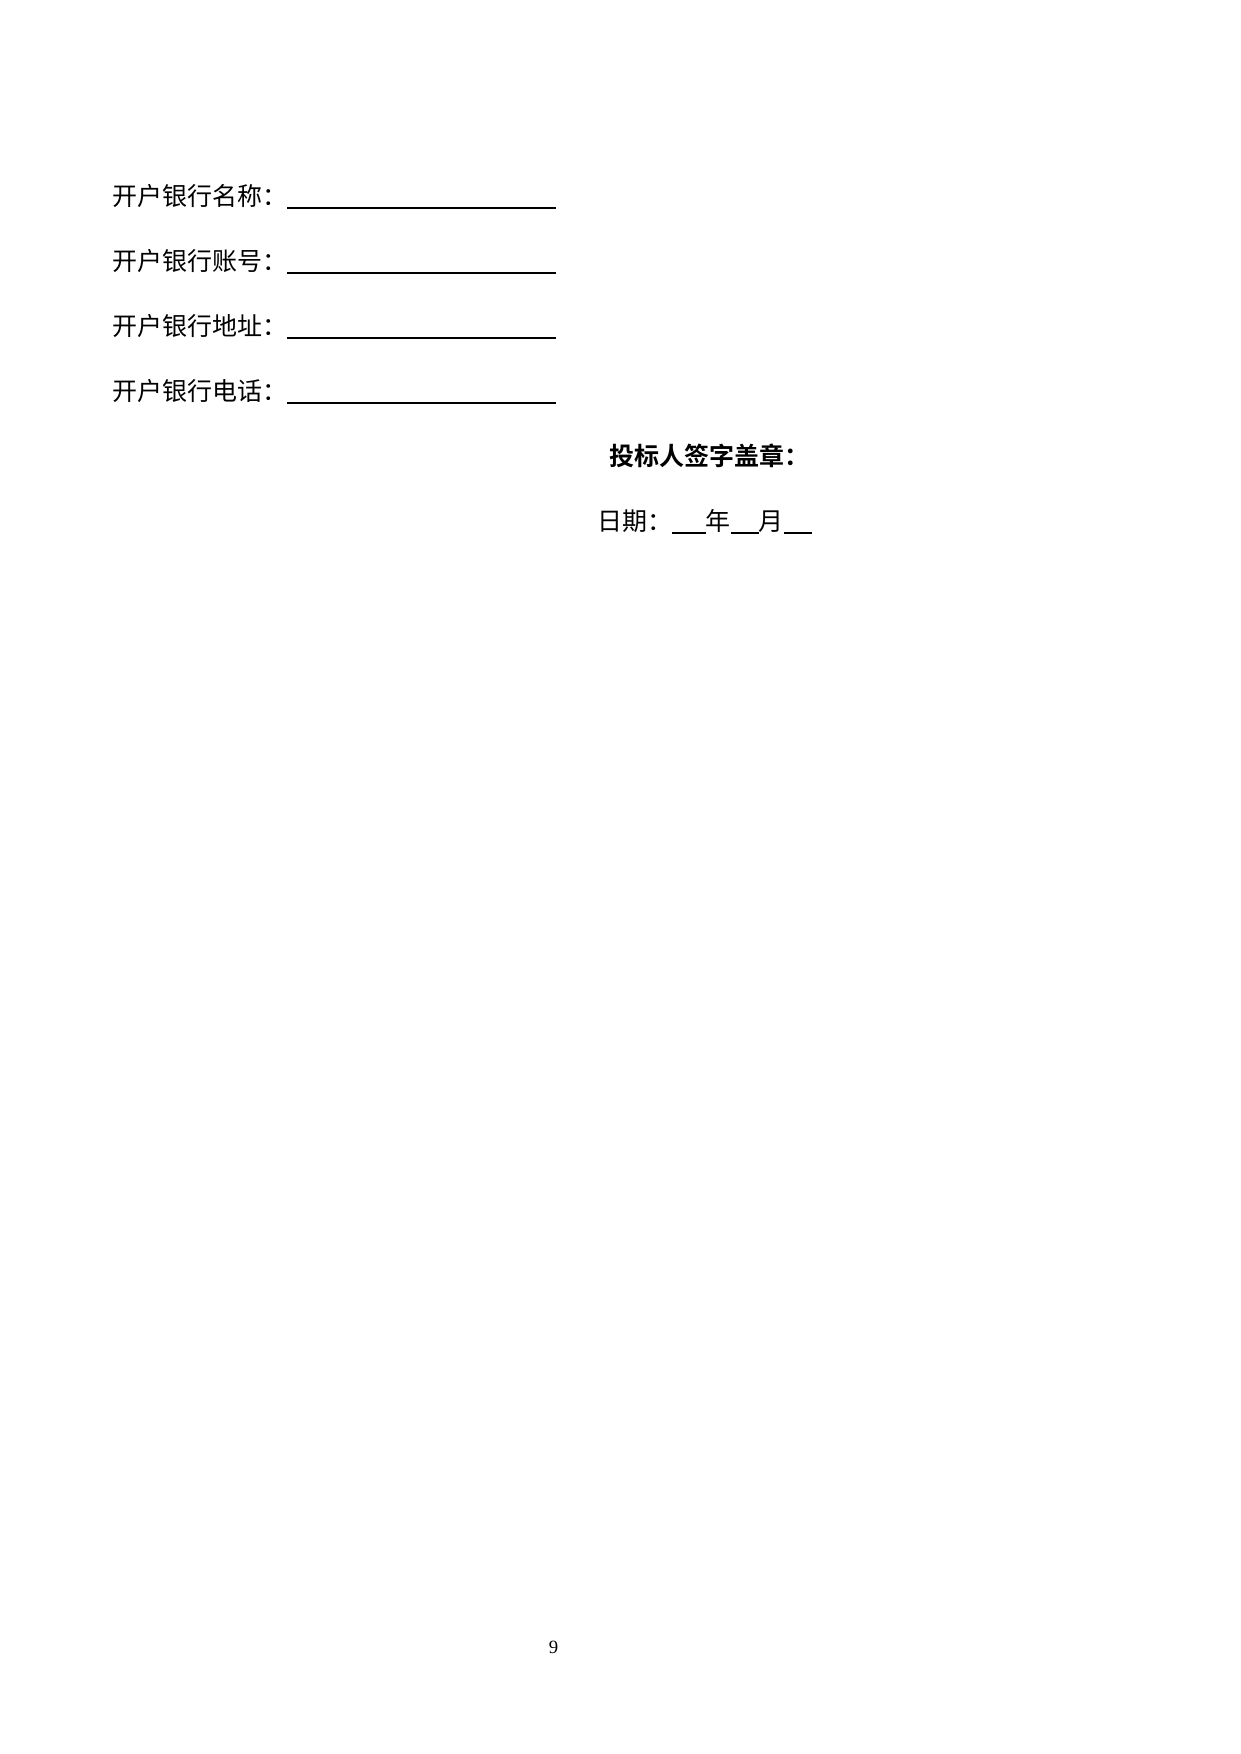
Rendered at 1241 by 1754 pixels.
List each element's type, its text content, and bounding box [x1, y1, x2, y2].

text 投标人签字盖章： [112, 422, 1099, 487]
text 开户银行地址： [112, 292, 1099, 357]
text 开户银行名称： [112, 162, 1099, 227]
text 开户银行电话： [112, 357, 1099, 422]
text 日期： 年 月 [112, 487, 1099, 552]
text 开户银行账号： [112, 227, 1099, 292]
